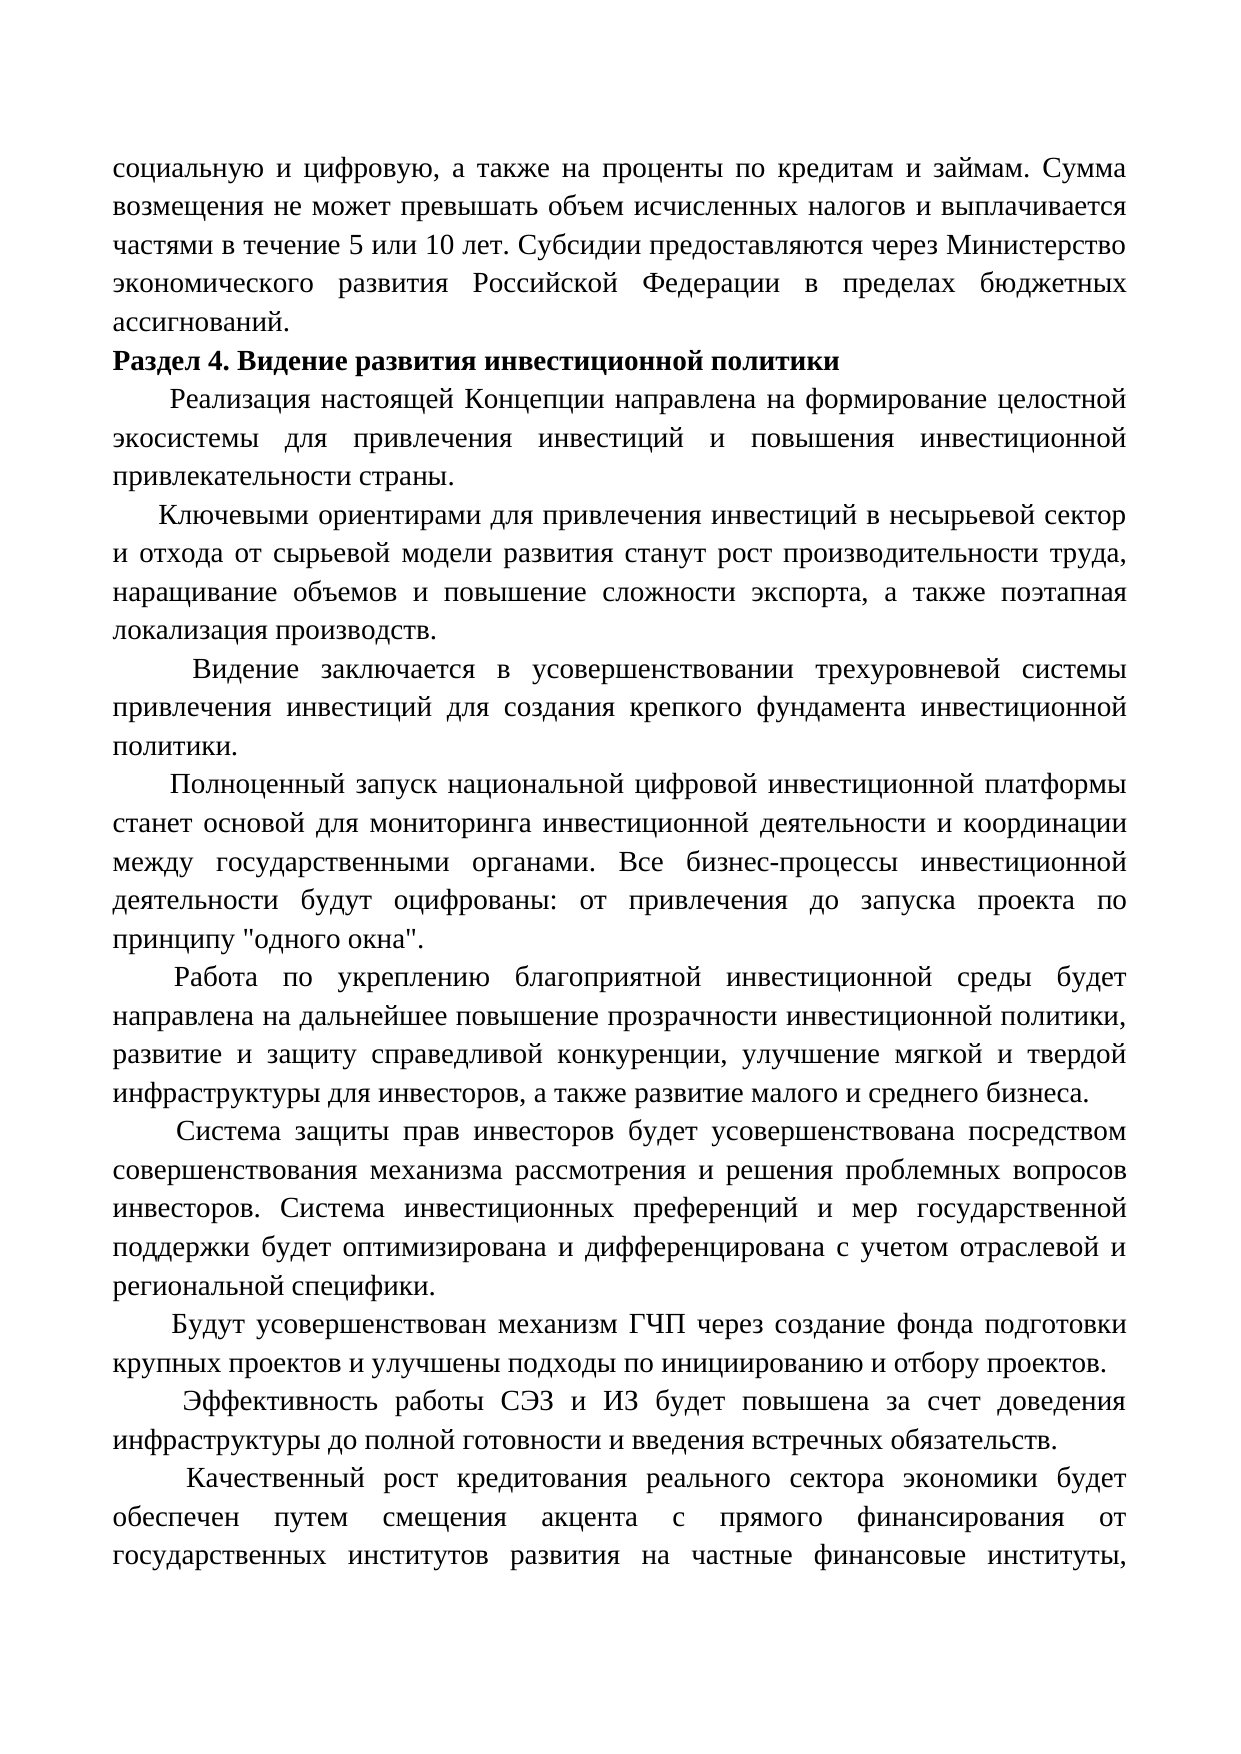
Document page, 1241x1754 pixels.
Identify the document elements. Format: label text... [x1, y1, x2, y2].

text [112, 150, 1128, 338]
text Эффективность работы СЭЗ и ИЗ будет повышена за счет доведения инфраструктуры до полной готовности и введения встречных обязательств. [112, 1383, 1128, 1455]
text Работа по укреплению благоприятной инвестиционной среды будет направлена на дальнейшее повышение прозрачности инвестиционной политики, развитие и защиту справедливой конкуренции, улучшение мягкой и твердой инфраструктуры для инвесторов, а также развитие малого и среднего бизнеса. [112, 959, 1128, 1108]
text Полноценный запуск национальной цифровой инвестиционной платформы станет основой для мониторинга инвестиционной деятельности и координации между государственными органами. Все бизнес-процессы инвестиционной деятельности будут оцифрованы: от привлечения до запуска проекта по принципу "одного окна". [112, 767, 1128, 954]
text Будут усовершенствован механизм ГЧП через создание фонда подготовки крупных проектов и улучшены подходы по инициированию и отбору проектов. [112, 1306, 1128, 1378]
text Реализация настоящей Концепции направлена на формирование целостной экосистемы для привлечения инвестиций и повышения инвестиционной привлекательности страны. [112, 381, 1128, 492]
text Раздел 4. Видение развития инвестиционной политики [112, 343, 1128, 376]
text Ключевыми ориентирами для привлечения инвестиций в несырьевой сектор и отхода от сырьевой модели развития станут рост производительности труда, наращивание объемов и повышение сложности экспорта, а также поэтапная локализация производств. [112, 497, 1128, 646]
text Система защиты прав инвесторов будет усовершенствована посредством совершенствования механизма рассмотрения и решения проблемных вопросов инвесторов. Система инвестиционных преференций и мер государственной поддержки будет оптимизирована и дифференцирована с учетом отраслевой и региональной специфики. [112, 1113, 1128, 1301]
text Видение заключается в усовершенствовании трехуровневой системы привлечения инвестиций для создания крепкого фундамента инвестиционной политики. [112, 651, 1128, 762]
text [112, 1460, 1128, 1571]
